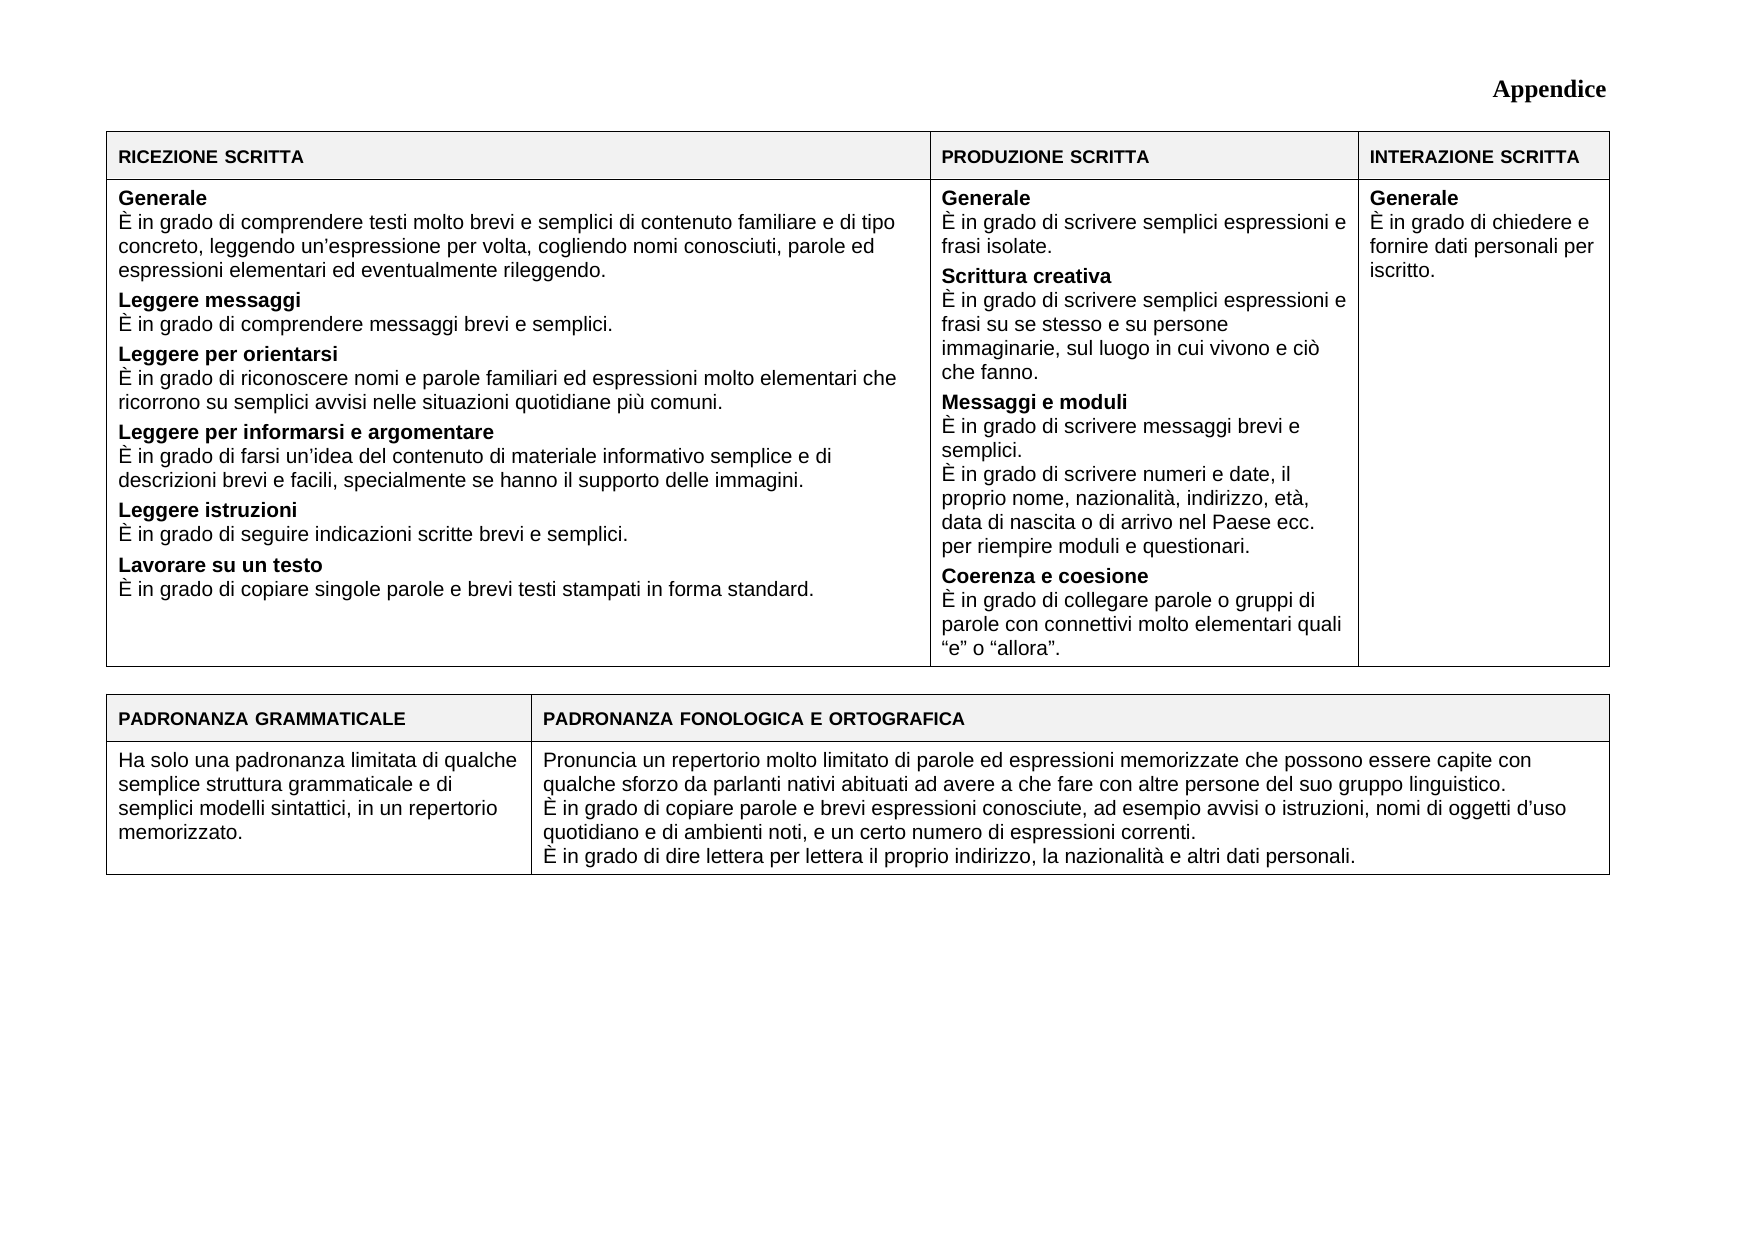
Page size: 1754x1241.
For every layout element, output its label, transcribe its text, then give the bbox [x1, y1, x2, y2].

table_cell Generale È in grado di scrivere semplici espressioni e frasi isolate. Scrittura creativa È in grado di scrivere semplici espressioni e frasi su se stesso e su persone immaginarie, sul luogo in cui vivono e ciò che fanno. Messaggi e moduli È in grado di scrivere messaggi brevi e semplici. È in grado di scrivere numeri e date, il proprio nome, nazionalità, indirizzo, età, data di nascita o di arrivo nel Paese ecc. per riempire moduli e questionari. Coerenza e coesione È in grado di collegare parole o gruppi di parole con connettivi molto elementari quali “e” o “allora”. [931, 180, 1358, 666]
table_header ricezione scritta [107, 132, 930, 178]
table_header interazione scritta [1359, 132, 1609, 178]
table_cell Pronuncia un repertorio molto limitato di parole ed espressioni memorizzate che possono essere capite con qualche sforzo da parlanti nativi abituati ad avere a che fare con altre persone del suo gruppo linguistico. È in grado di copiare parole e brevi espressioni conosciute, ad esempio avvisi o istruzioni, nomi di oggetti d’uso quotidiano e di ambienti noti, e un certo numero di espressioni correnti. È in grado di dire lettera per lettera il proprio indirizzo, la nazionalità e altri dati personali. [532, 742, 1609, 874]
table_cell Generale È in grado di comprendere testi molto brevi e semplici di contenuto familiare e di tipo concreto, leggendo un’espressione per volta, cogliendo nomi conosciuti, parole ed espressioni elementari ed eventualmente rileggendo. Leggere messaggi È in grado di comprendere messaggi brevi e semplici. Leggere per orientarsi È in grado di riconoscere nomi e parole familiari ed espressioni molto elementari che ricorrono su semplici avvisi nelle situazioni quotidiane più comuni. Leggere per informarsi e argomentare È in grado di farsi un’idea del contenuto di materiale informativo semplice e di descrizioni brevi e facili, specialmente se hanno il supporto delle immagini. Leggere istruzioni È in grado di seguire indicazioni scritte brevi e semplici. Lavorare su un testo È in grado di copiare singole parole e brevi testi stampati in forma standard. [107, 180, 930, 666]
table_header padronanza fonologica e ortografica [532, 695, 1609, 741]
table_header padronanza grammaticale [107, 695, 531, 741]
table_cell Ha solo una padronanza limitata di qualche semplice struttura grammaticale e di semplici modelli sintattici, in un repertorio memorizzato. [107, 742, 531, 874]
table_header produzione scritta [931, 132, 1358, 178]
table_cell Generale È in grado di chiedere e fornire dati personali per iscritto. [1359, 180, 1609, 666]
